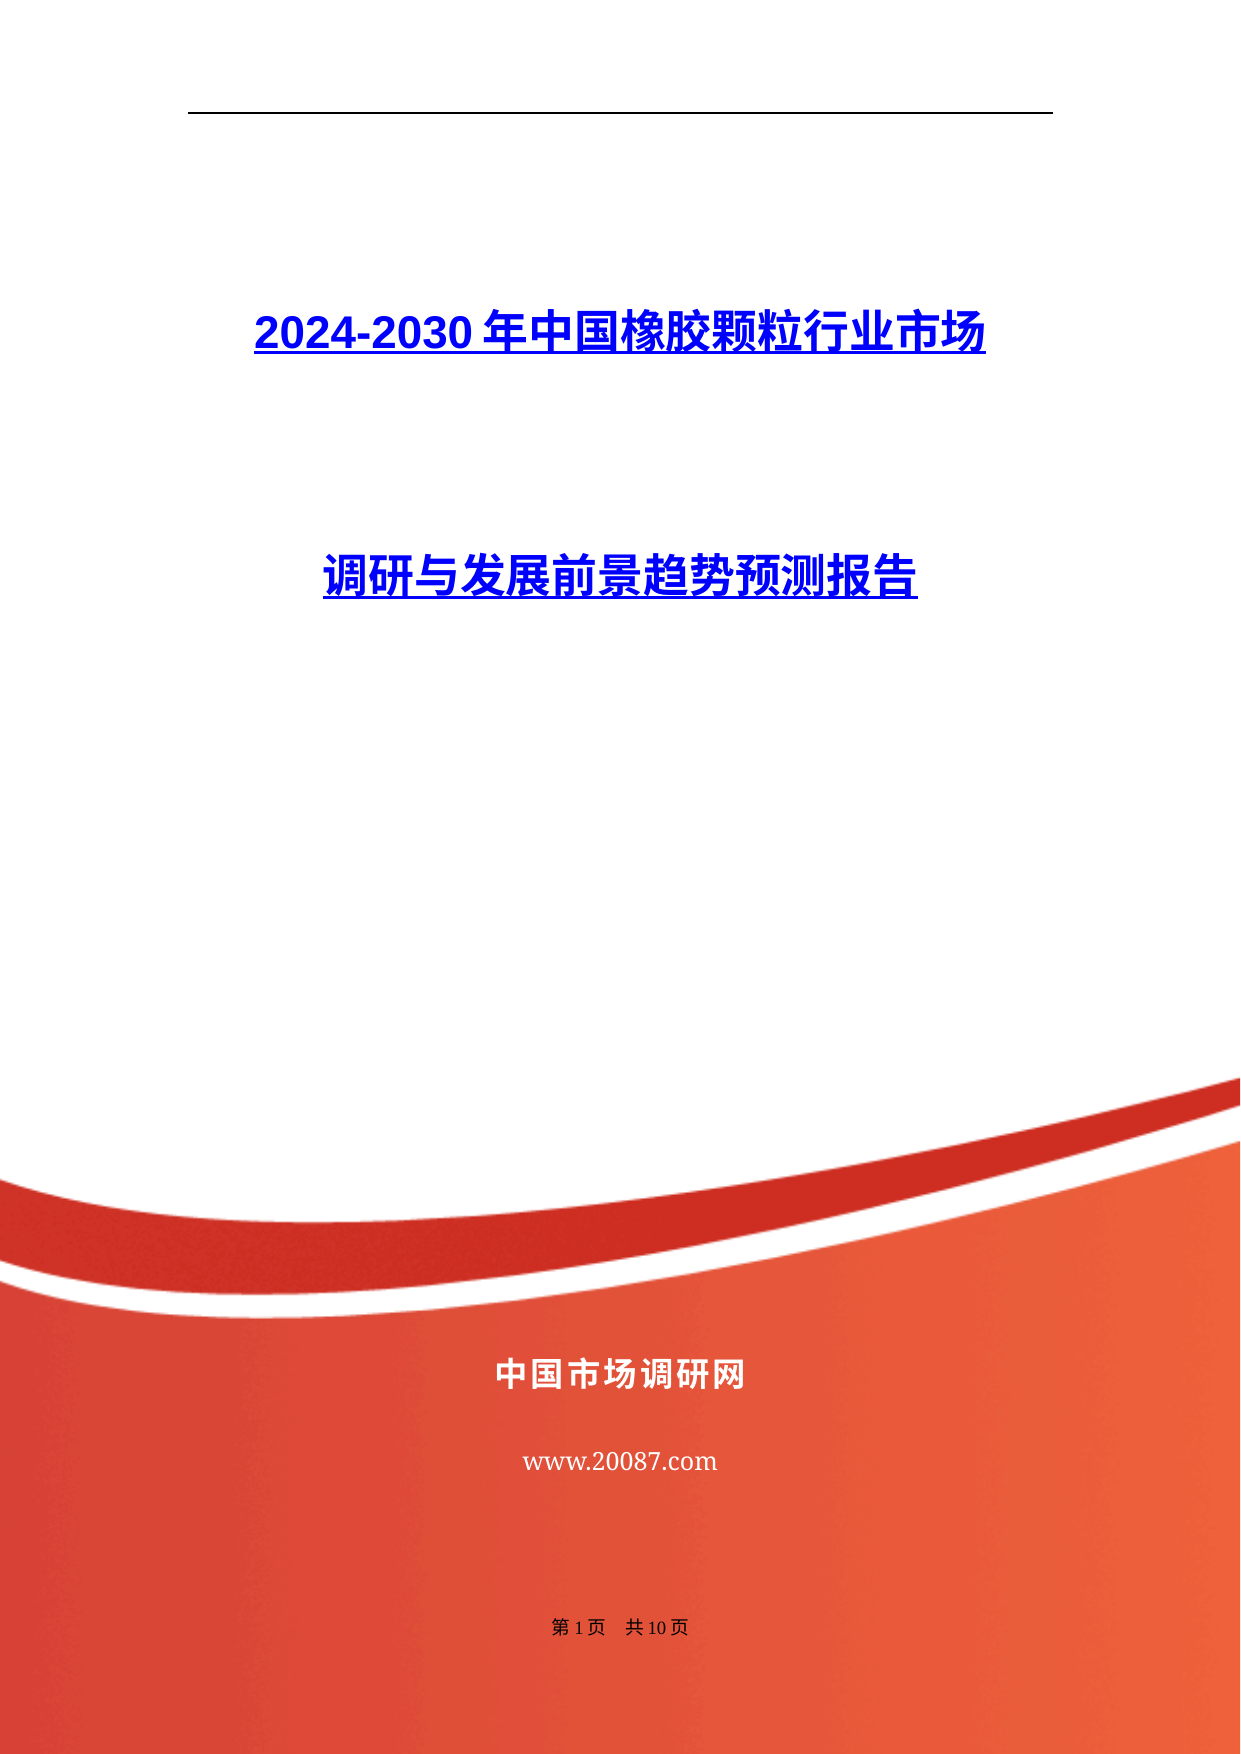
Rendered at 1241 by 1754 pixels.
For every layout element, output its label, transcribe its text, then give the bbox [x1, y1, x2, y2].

subtitle 中国市场调研网 [187, 1339, 1053, 1404]
table_header 2024-2030年中国橡胶颗粒行业市场调研与发展前景趋势预测报告 [188, 207, 1053, 773]
picture [0, 1006, 1241, 1754]
text www.20087.com [187, 1428, 1053, 1493]
